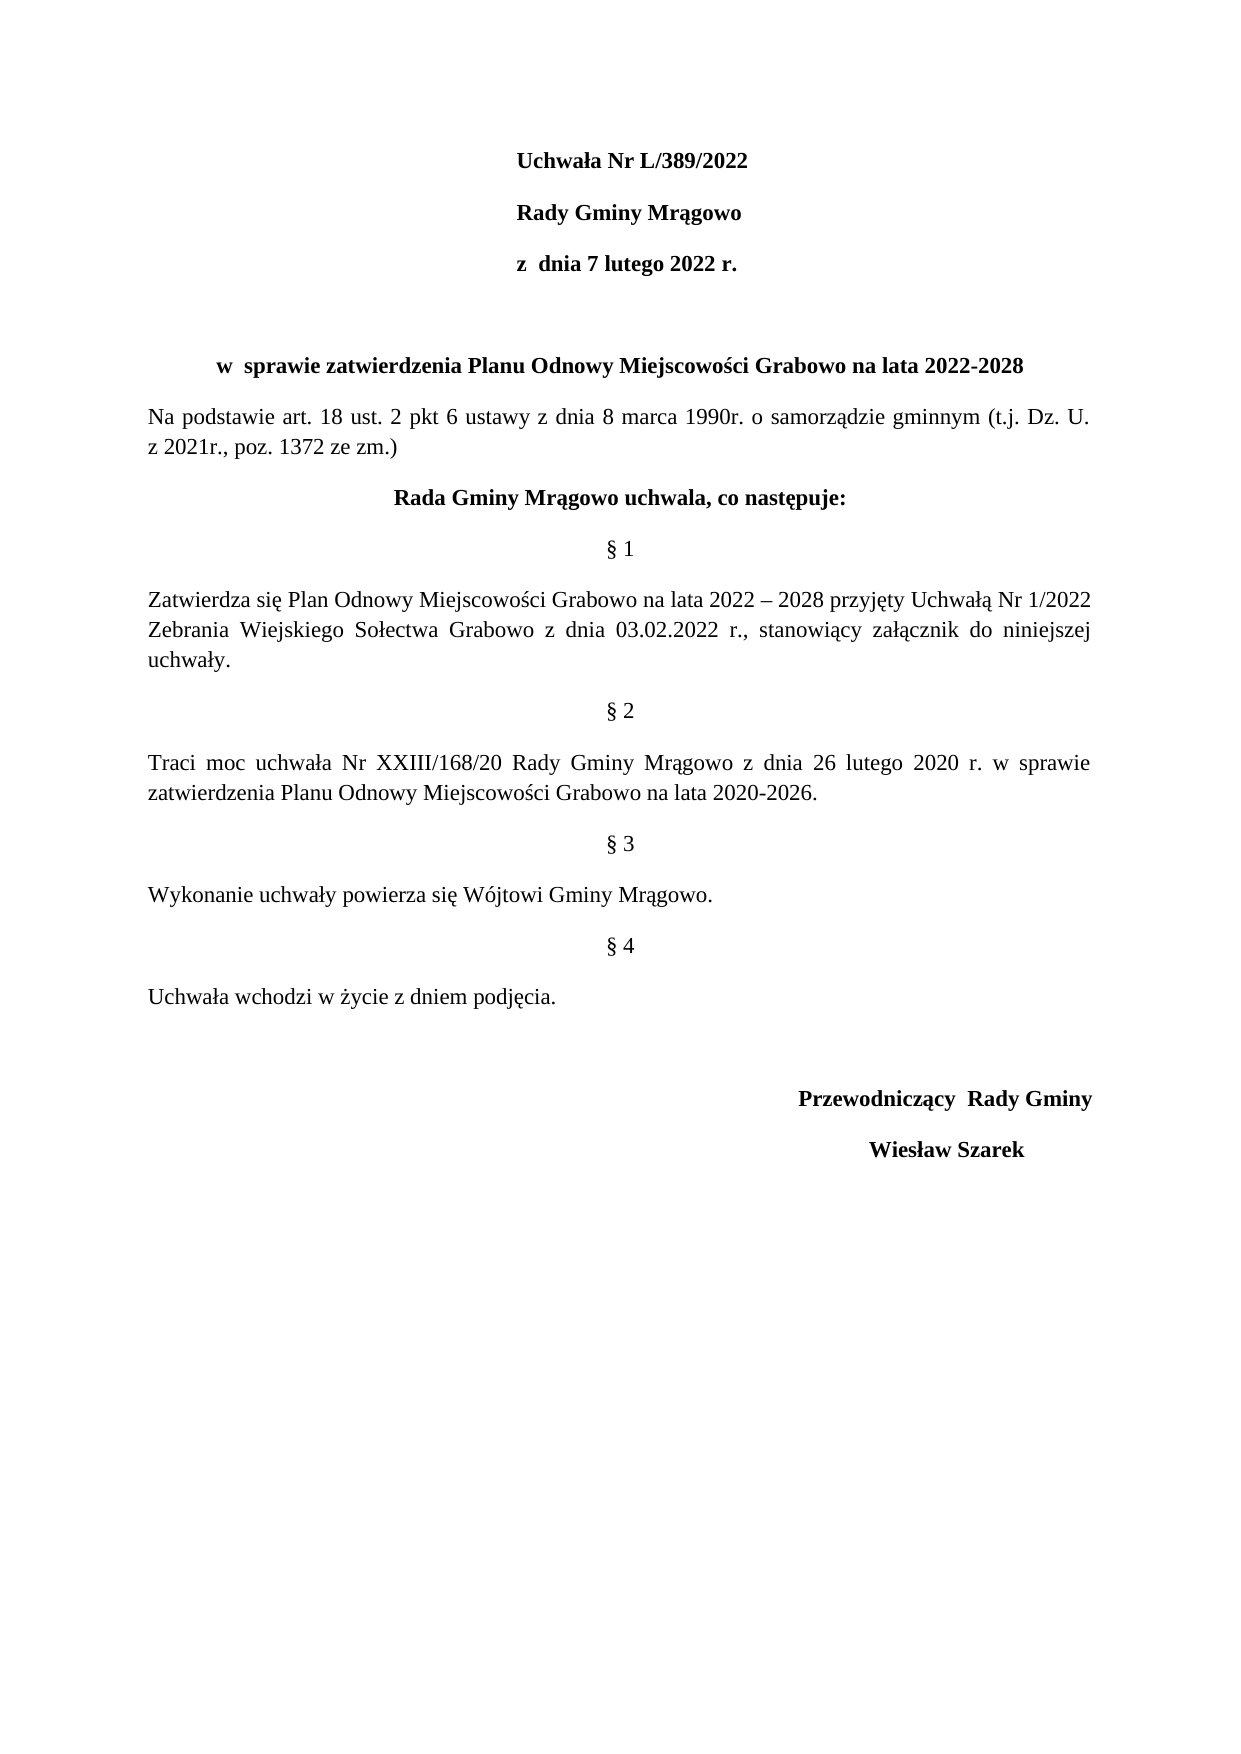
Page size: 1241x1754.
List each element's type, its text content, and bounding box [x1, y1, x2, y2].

text § 3 [148, 830, 1093, 856]
text Rada Gminy Mrągowo uchwala, co następuje: [148, 484, 1093, 510]
text Rady Gminy Mrągowo [443, 199, 1093, 225]
text Zatwierdza się Plan Odnowy Miejscowości Grabowo na lata 2022 – 2028 przyjęty Uchwałą Nr 1/2022 Zebrania Wiejskiego Sołectwa Grabowo z dnia 03.02.2022 r., stanowiący załącznik do niniejszej uchwały. [148, 586, 1093, 673]
text § 1 [148, 535, 1093, 561]
text w sprawie zatwierdzenia Planu Odnowy Miejscowości Grabowo na lata 2022-2028 [148, 352, 1093, 378]
text z dnia 7 lutego 2022 r. [443, 250, 1093, 276]
text § 2 [148, 698, 1093, 724]
text Przewodniczący Rady Gminy [148, 1085, 1093, 1111]
text § 4 [148, 932, 1093, 958]
text Na podstawie art. 18 ust. 2 pkt 6 ustawy z dnia 8 marca 1990r. o samorządzie gminnym (t.j. Dz. U. z 2021r., poz. 1372 ze zm.) [148, 403, 1093, 459]
text Wiesław Szarek [148, 1136, 1093, 1162]
text Uchwała Nr L/389/2022 [443, 148, 1093, 174]
text Wykonanie uchwały powierza się Wójtowi Gminy Mrągowo. [148, 881, 1093, 907]
text Uchwała wchodzi w życie z dniem podjęcia. [148, 983, 1093, 1009]
text Traci moc uchwała Nr XXIII/168/20 Rady Gminy Mrągowo z dnia 26 lutego 2020 r. w sprawie zatwierdzenia Planu Odnowy Miejscowości Grabowo na lata 2020-2026. [148, 749, 1093, 805]
